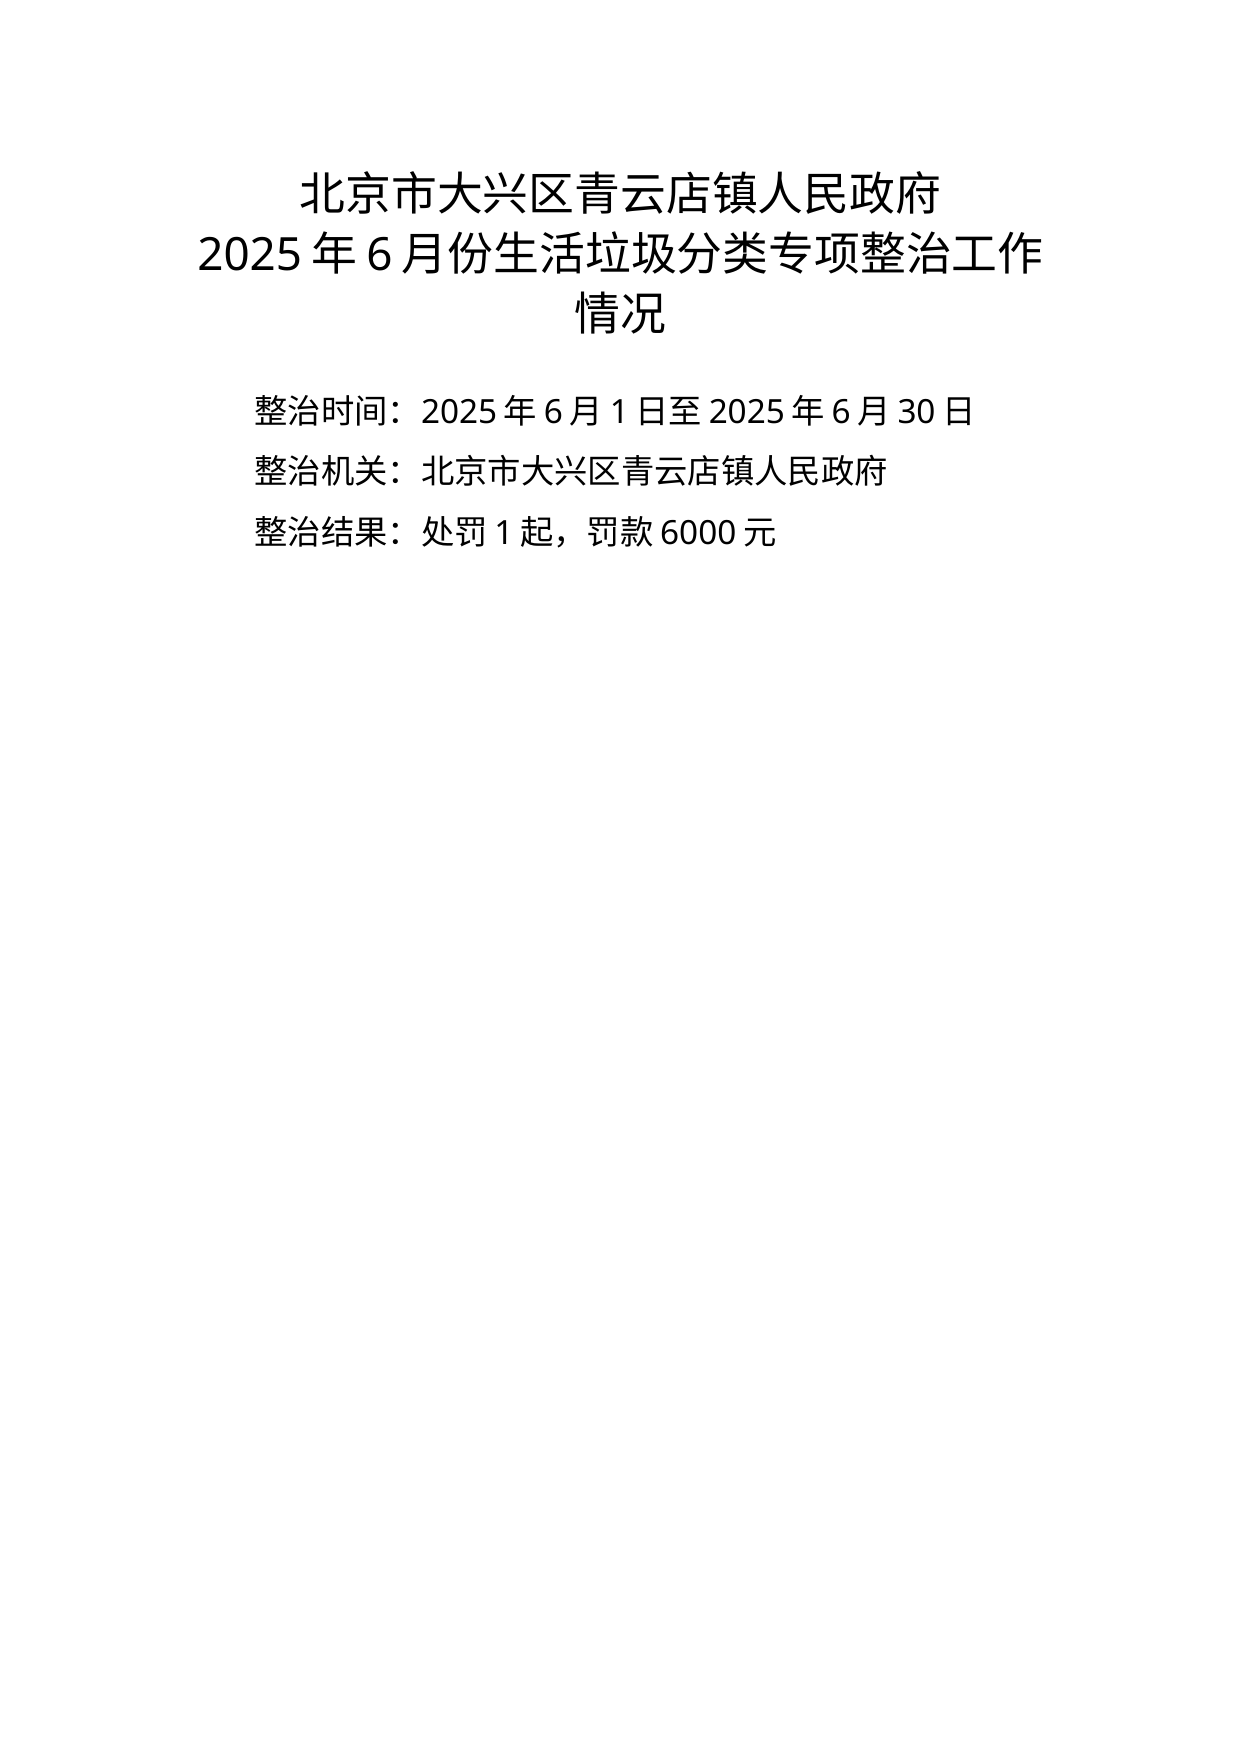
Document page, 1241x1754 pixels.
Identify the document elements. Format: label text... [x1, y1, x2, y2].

text 2025年6月份生活垃圾分类专项整治工作情况 [187, 222, 1053, 343]
text 整治机关：北京市大兴区青云店镇人民政府 [187, 436, 1053, 496]
text 整治结果：处罚1起，罚款6000元 [187, 496, 1053, 556]
text 北京市大兴区青云店镇人民政府 [187, 162, 1053, 222]
text 整治时间：2025年6月1日至2025年6月30日 [187, 375, 1053, 436]
